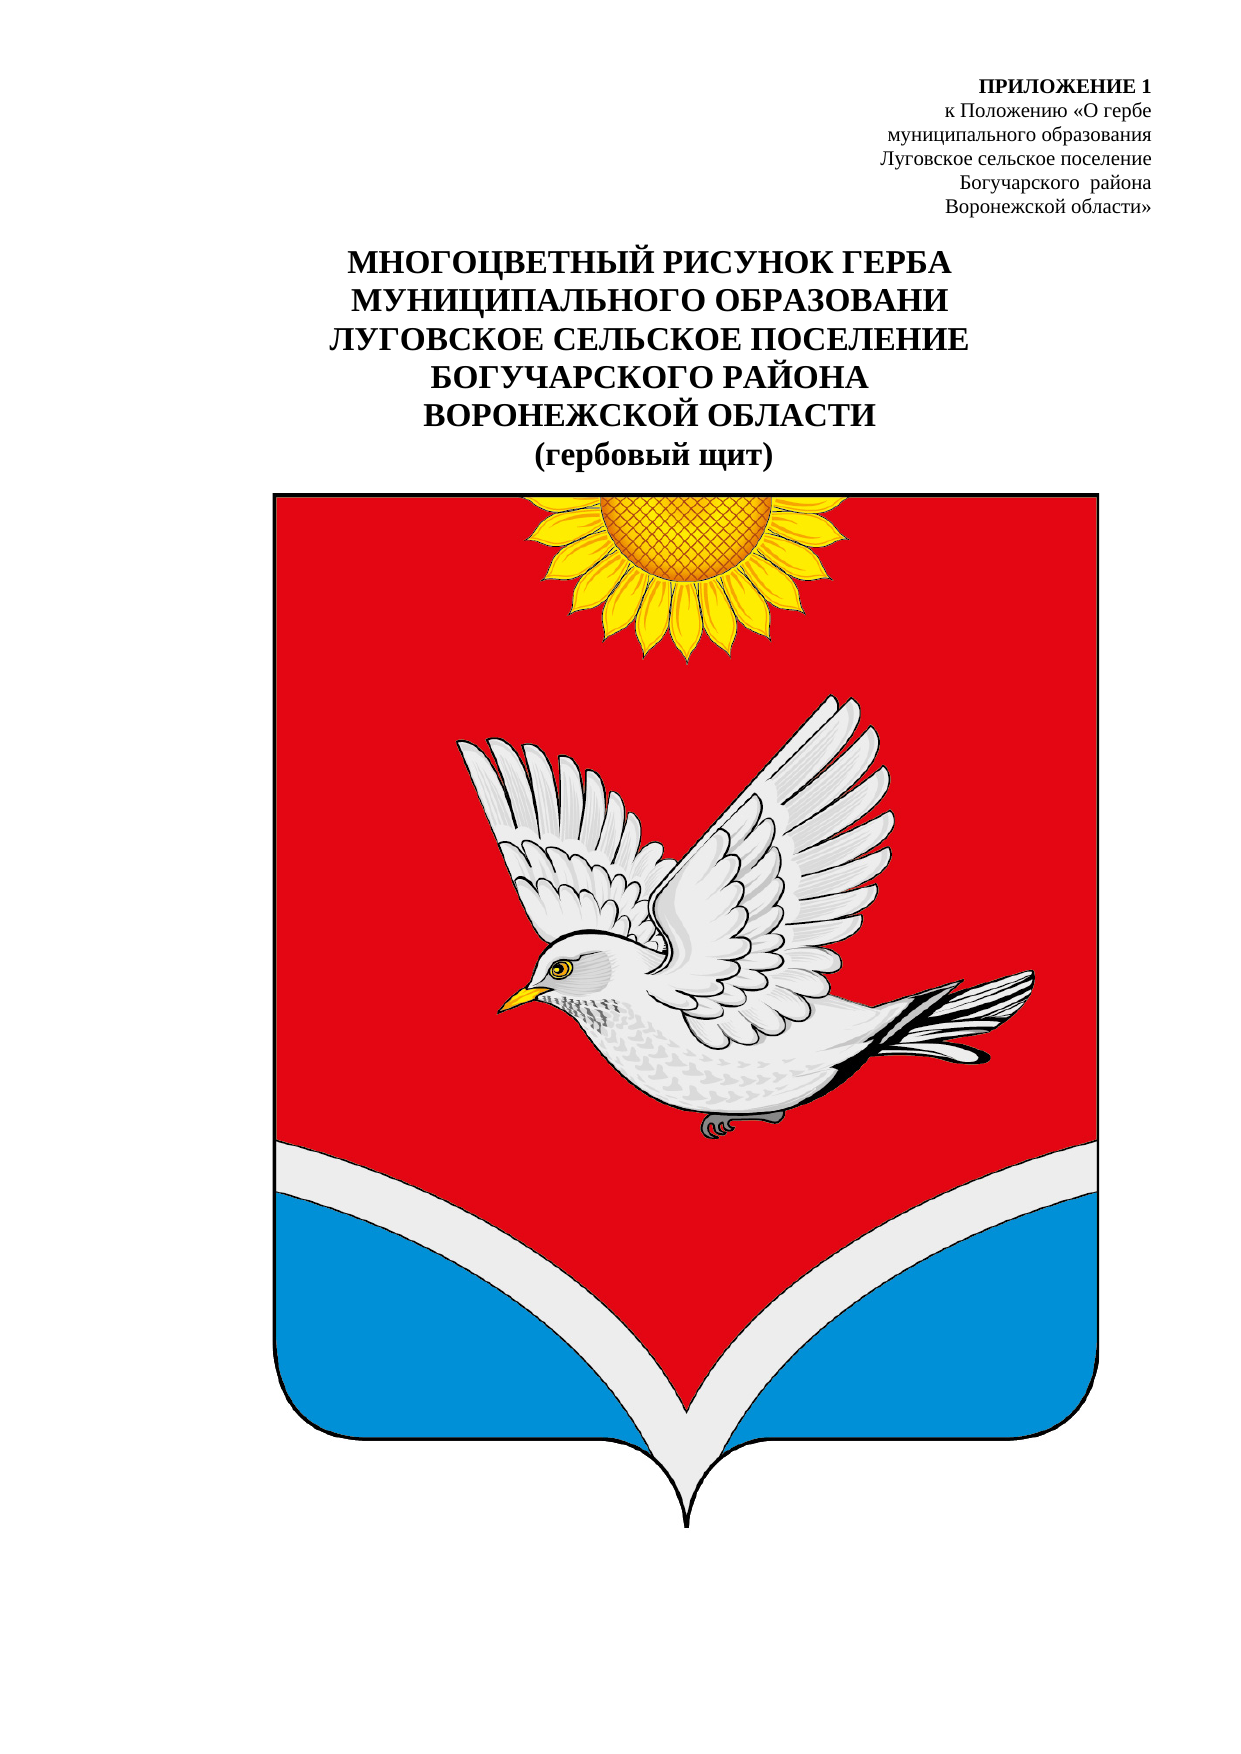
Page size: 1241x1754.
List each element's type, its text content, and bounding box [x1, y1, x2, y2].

text ЛУГОВСКОЕ СЕЛЬСКОЕ ПОСЕЛЕНИЕ [148, 319, 1152, 357]
text муниципального образования [148, 122, 1152, 146]
text (гербовый щит) [148, 434, 1152, 472]
text Воронежской области» [148, 194, 1152, 218]
picture [272, 493, 1100, 1546]
text МУНИЦИПАЛЬНОГО ОБРАЗОВАНИ [148, 281, 1152, 319]
text ВОРОНЕЖСКОЙ ОБЛАСТИ [148, 396, 1152, 434]
text к Положению «О гербе [148, 98, 1152, 122]
text БОГУЧАРСКОГО РАЙОНА [148, 357, 1152, 396]
text Богучарского района [148, 170, 1152, 194]
text МНОГОЦВЕТНЫЙ РИСУНОК ГЕРБА [148, 242, 1152, 281]
text Луговское сельское поселение [148, 146, 1152, 170]
text ПРИЛОЖЕНИЕ 1 [129, 74, 1152, 98]
